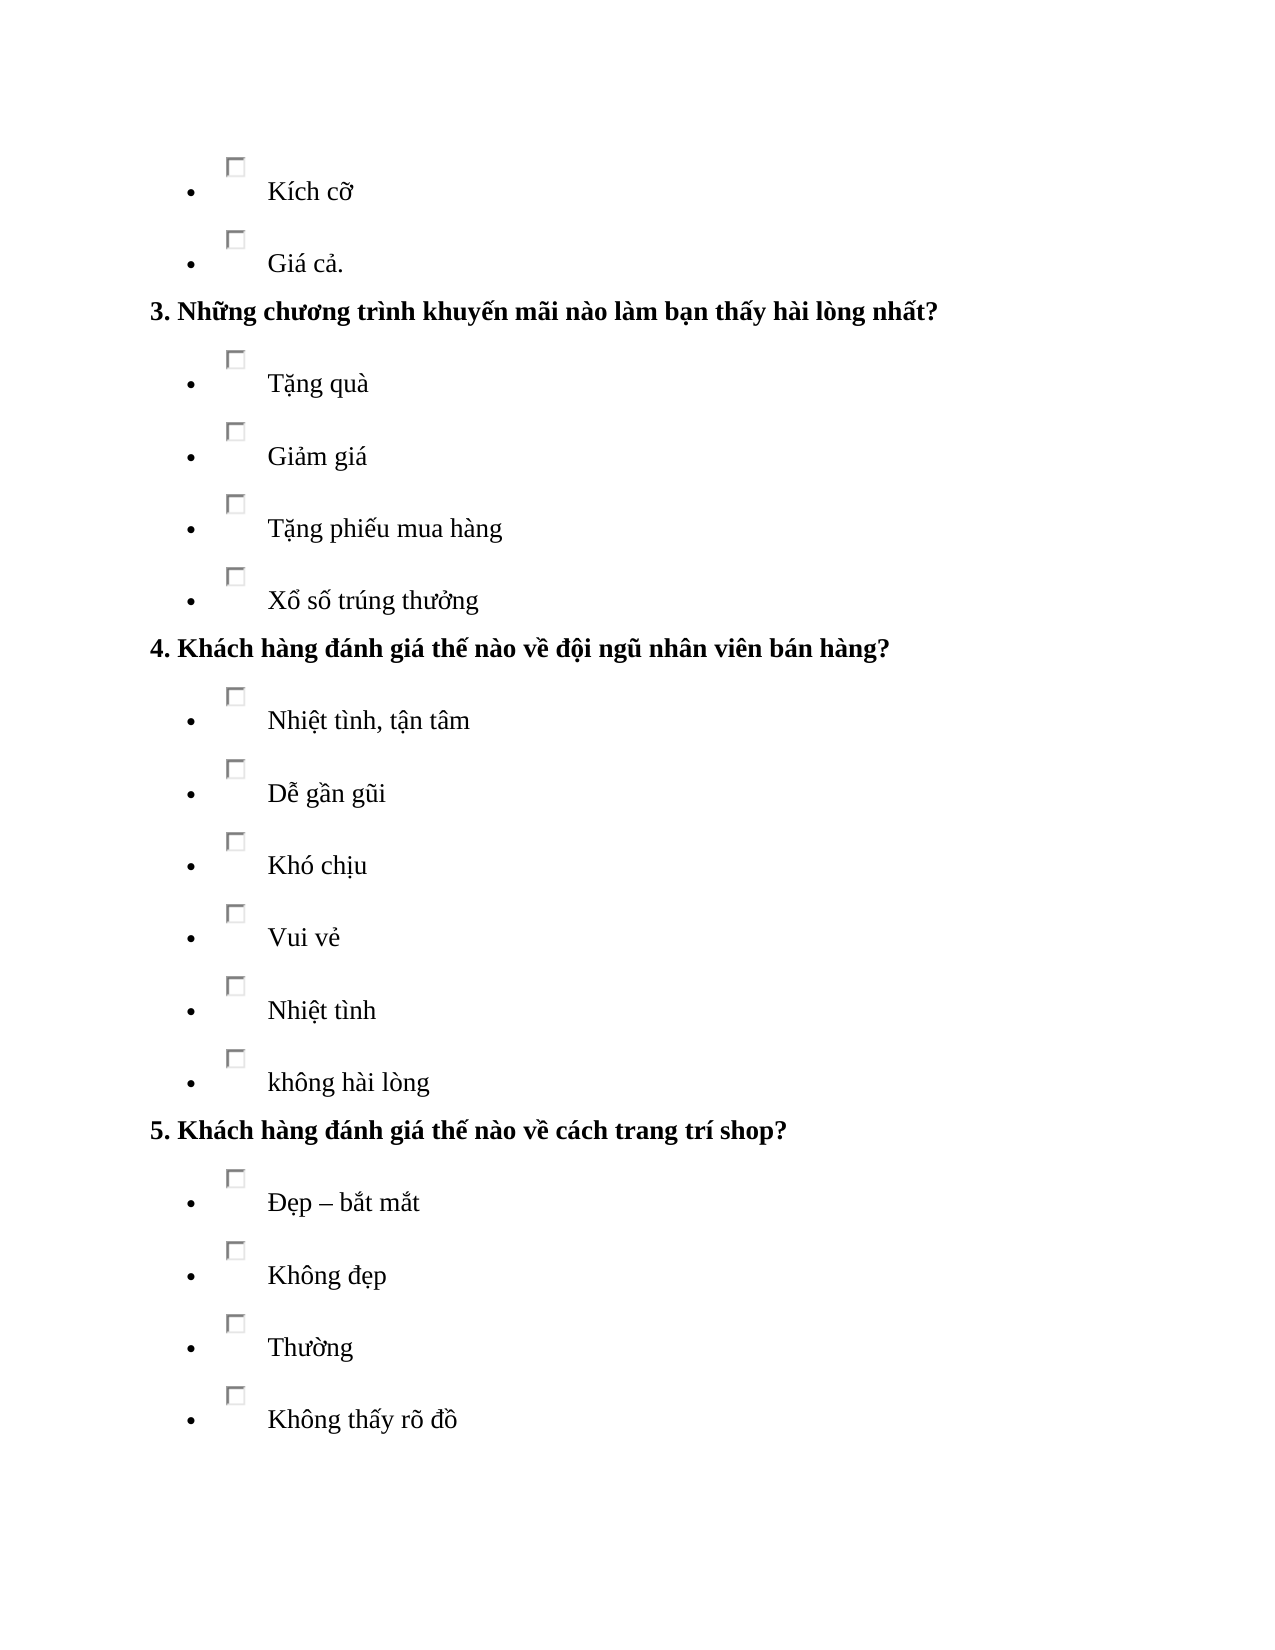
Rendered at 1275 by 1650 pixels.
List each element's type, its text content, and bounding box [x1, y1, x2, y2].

list Nhiệt tình, tận tâm [187, 679, 1125, 736]
text 5. Khách hàng đánh giá thế nào về cách trang trí shop? [150, 1114, 1125, 1145]
list Giảm giá [187, 415, 1125, 471]
list Tặng phiếu mua hàng [187, 487, 1125, 543]
list không hài lòng [187, 1042, 1125, 1097]
text 3. Những chương trình khuyến mãi nào làm bạn thấy hài lòng nhất? [150, 295, 1125, 326]
list Dễ gần gũi [187, 752, 1125, 808]
list Không đẹp [187, 1234, 1125, 1290]
text 4. Khách hàng đánh giá thế nào về đội ngũ nhân viên bán hàng? [150, 632, 1125, 663]
list Thường [187, 1306, 1125, 1362]
list Nhiệt tình [187, 969, 1125, 1025]
list Xổ số trúng thưởng [187, 559, 1125, 616]
list Giá cả. [187, 222, 1125, 278]
list Tặng quà [187, 342, 1125, 398]
list Kích cỡ [187, 150, 1125, 206]
list Vui vẻ [187, 897, 1125, 953]
list Không thấy rõ đồ [187, 1379, 1125, 1435]
list Đẹp – bắt mắt [187, 1162, 1125, 1217]
list Khó chịu [187, 824, 1125, 880]
